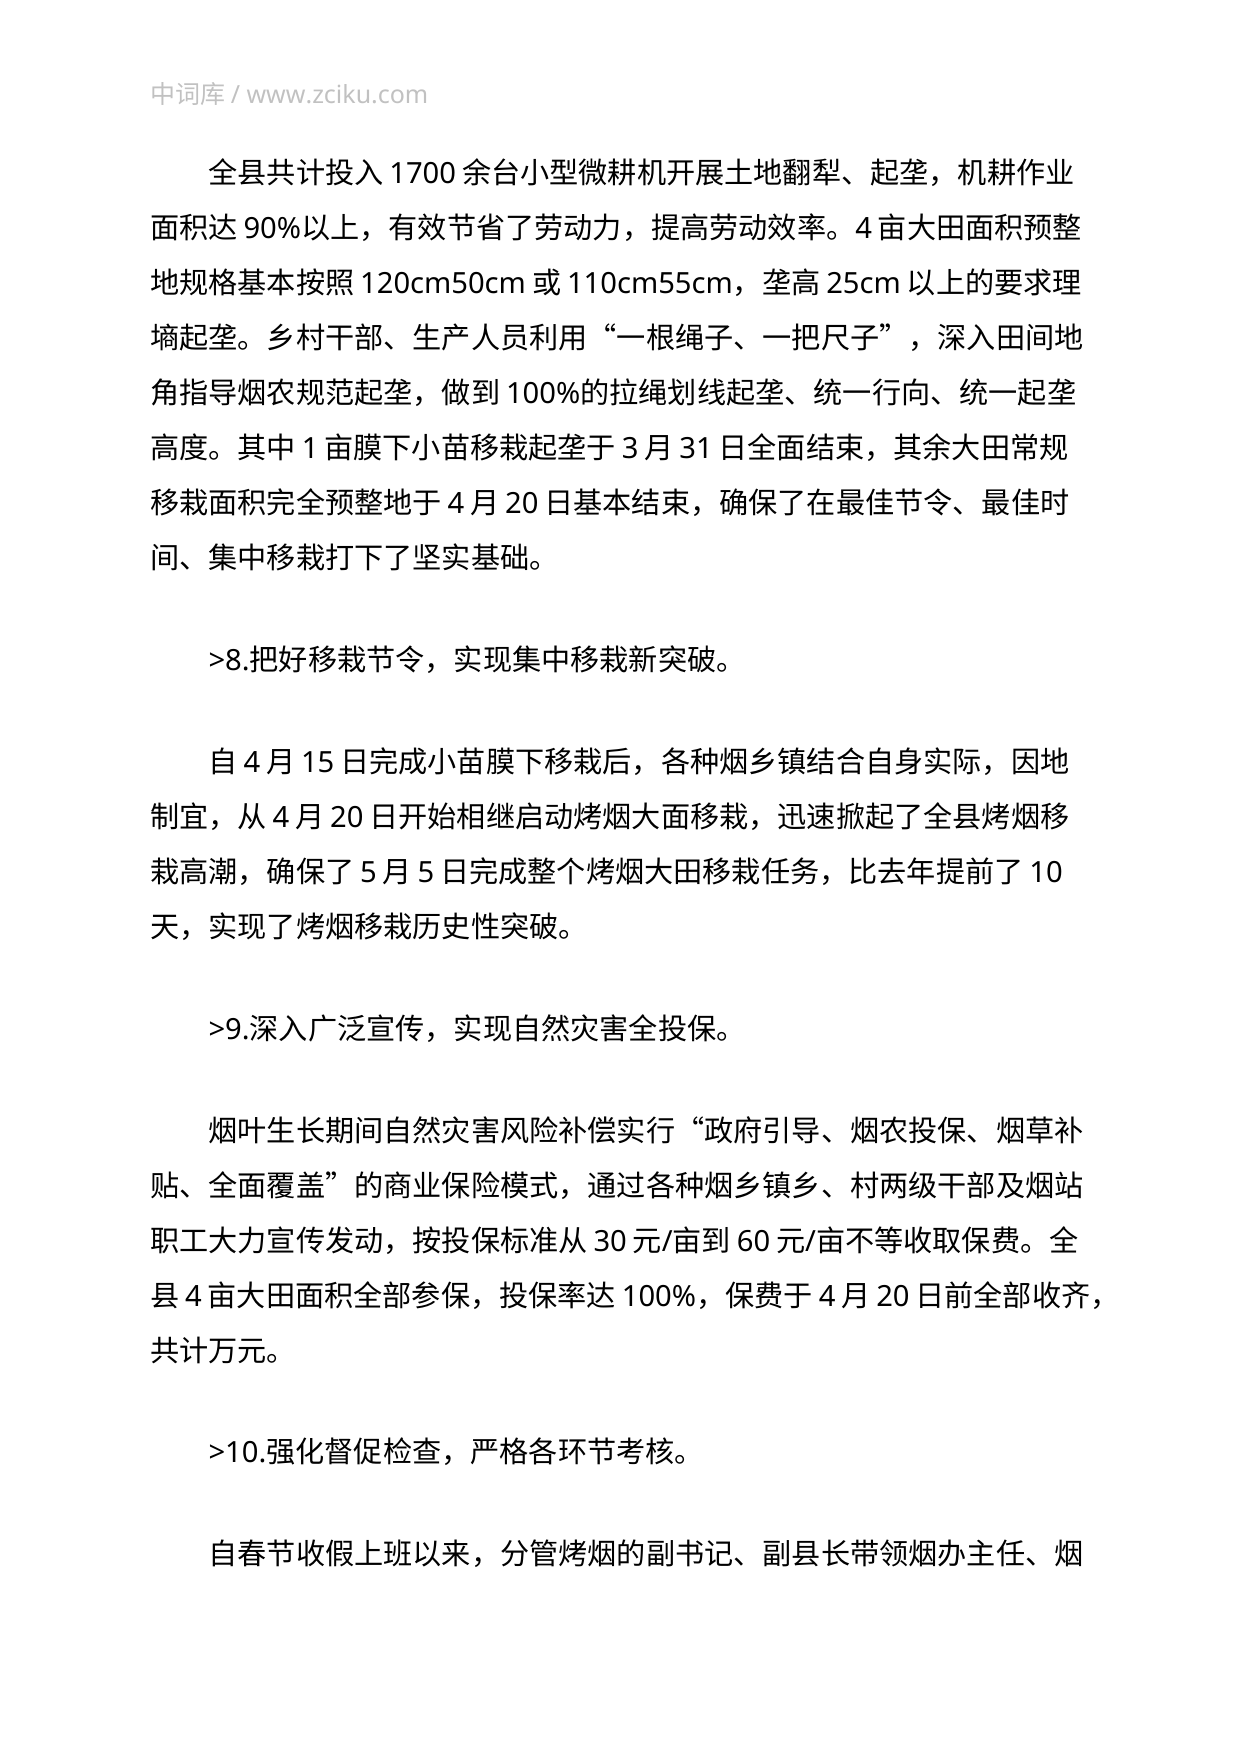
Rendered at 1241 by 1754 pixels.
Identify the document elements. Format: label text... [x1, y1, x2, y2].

text >9.深入广泛宣传，实现自然灾害全投保。 [150, 1005, 1090, 1048]
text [150, 1531, 1090, 1573]
text 烟叶生长期间自然灾害风险补偿实行“政府引导、烟农投保、烟草补贴、全面覆盖”的商业保险模式，通过各种烟乡镇乡、村两级干部及烟站职工大力宣传发动，按投保标准从30元/亩到60元/亩不等收取保费。全县4亩大田面积全部参保，投保率达100%，保费于4月20日前全部收齐，共计万元。 [150, 1107, 1090, 1369]
text >10.强化督促检查，严格各环节考核。 [150, 1429, 1090, 1471]
text >8.把好移栽节令，实现集中移栽新突破。 [150, 637, 1090, 679]
text 全县共计投入1700余台小型微耕机开展土地翻犁、起垄，机耕作业面积达90%以上，有效节省了劳动力，提高劳动效率。4亩大田面积预整地规格基本按照120cm50cm或110cm55cm，垄高25cm以上的要求理墒起垄。乡村干部、生产人员利用“一根绳子、一把尺子”，深入田间地角指导烟农规范起垄，做到100%的拉绳划线起垄、统一行向、统一起垄高度。其中1亩膜下小苗移栽起垄于3月31日全面结束，其余大田常规移栽面积完全预整地于4月20日基本结束，确保了在最佳节令、最佳时间、集中移栽打下了坚实基础。 [150, 150, 1090, 577]
text 自4月15日完成小苗膜下移栽后，各种烟乡镇结合自身实际，因地制宜，从4月20日开始相继启动烤烟大面移栽，迅速掀起了全县烤烟移栽高潮，确保了5月5日完成整个烤烟大田移栽任务，比去年提前了10天，实现了烤烟移栽历史性突破。 [150, 739, 1090, 946]
